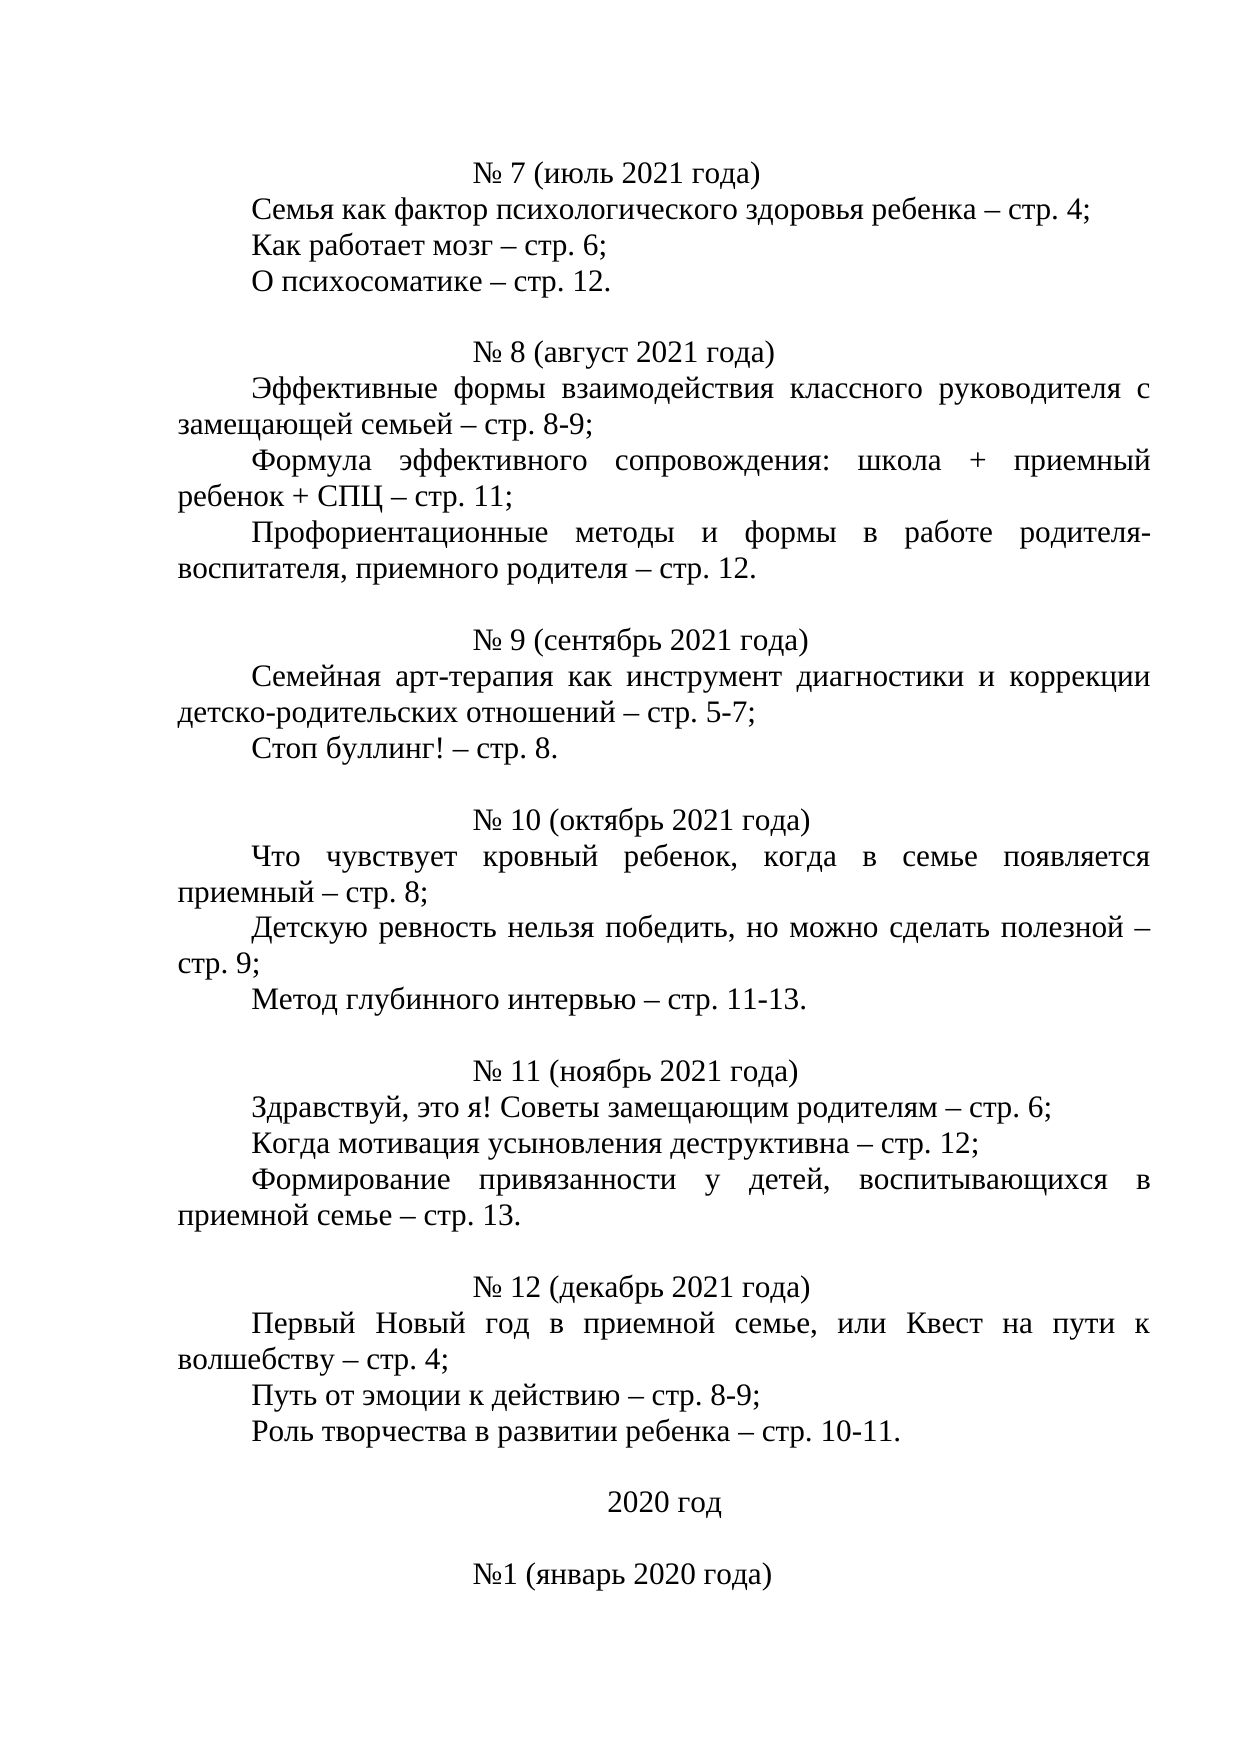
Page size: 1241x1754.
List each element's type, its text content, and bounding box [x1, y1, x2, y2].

text № 12 (декабрь 2021 года) [398, 1268, 1152, 1304]
text Детскую ревность нельзя победить, но можно сделать полезной – стр. 9; [177, 909, 1152, 981]
text № 9 (сентябрь 2021 года) [398, 621, 1152, 657]
text Эффективные формы взаимодействия классного руководителя с замещающей семьей – стр. 8-9; [177, 370, 1152, 442]
text Стоп буллинг! – стр. 8. [177, 729, 1152, 765]
text Формирование привязанности у детей, воспитывающихся в приемной семье – стр. 13. [177, 1160, 1152, 1232]
text Когда мотивация усыновления деструктивна – стр. 12; [177, 1124, 1152, 1160]
text №1 (январь 2020 года) [472, 1556, 1152, 1592]
text Семья как фактор психологического здоровья ребенка – стр. 4; [177, 190, 1152, 226]
text Первый Новый год в приемной семье, или Квест на пути к волшебству – стр. 4; [177, 1304, 1152, 1376]
text Путь от эмоции к действию – стр. 8-9; [177, 1376, 1152, 1412]
text № 7 (июль 2021 года) [398, 154, 1152, 190]
text Здравствуй, это я! Советы замещающим родителям – стр. 6; [177, 1088, 1152, 1124]
text № 11 (ноябрь 2021 года) [398, 1052, 1152, 1088]
text О психосоматике – стр. 12. [177, 262, 1152, 298]
text Формула эффективного сопровождения: школа + приемный ребенок + СПЦ – стр. 11; [177, 442, 1152, 513]
text Метод глубинного интервью – стр. 11-13. [177, 981, 1152, 1017]
text Что чувствует кровный ребенок, когда в семье появляется приемный – стр. 8; [177, 837, 1152, 909]
text № 8 (август 2021 года) [398, 334, 1152, 370]
text Семейная арт-терапия как инструмент диагностики и коррекции детско-родительских отношений – стр. 5-7; [177, 657, 1152, 729]
text Как работает мозг – стр. 6; [177, 226, 1152, 262]
text № 10 (октябрь 2021 года) [398, 801, 1152, 837]
text Профориентационные методы и формы в работе родителя-воспитателя, приемного родителя – стр. 12. [177, 513, 1152, 585]
text Роль творчества в развитии ребенка – стр. 10-11. [177, 1412, 1152, 1448]
text 2020 год [177, 1484, 1152, 1520]
